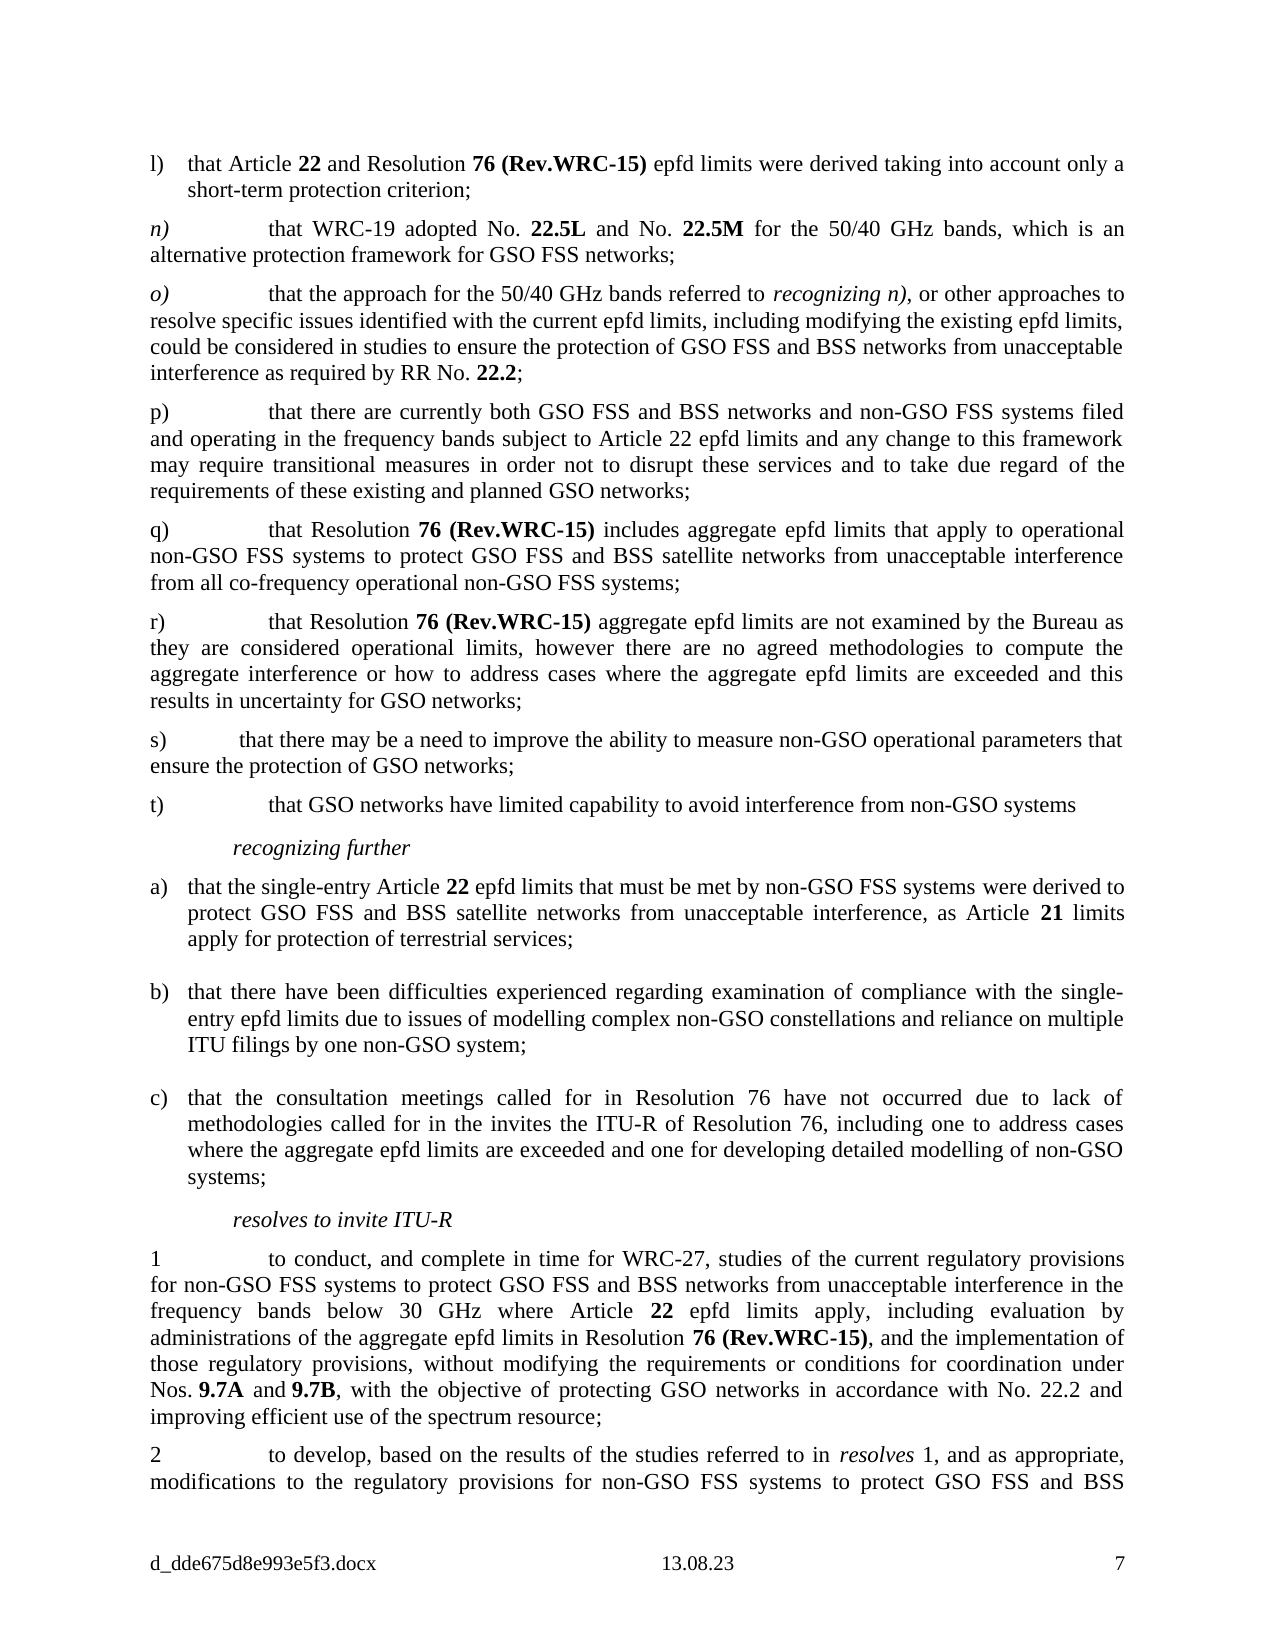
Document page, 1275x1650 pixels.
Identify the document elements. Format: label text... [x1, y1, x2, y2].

list that there have been difficulties experienced regarding examination of compliance with the single-entry epfd limits due to issues of modelling complex non-GSO constellations and reliance on multiple ITU filings by one non-GSO system; [150, 978, 1125, 1057]
list o) that the approach for the 50/40 GHz bands referred to recognizing n), or other approaches to resolve specific issues identified with the current epfd limits, including modifying the existing epfd limits, could be considered in studies to ensure the protection of GSO FSS and BSS networks from unacceptable interference as required by RR No. 22.2; [150, 280, 1125, 386]
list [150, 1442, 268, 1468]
text r) that Resolution 76 (Rev.WRC-15) aggregate epfd limits are not examined by the Bureau as they are considered operational limits, however there are no agreed methodologies to compute the aggregate interference or how to address cases where the aggregate epfd limits are exceeded and this results in uncertainty for GSO networks; [150, 608, 1125, 713]
text resolves to invite ITU-R [233, 1206, 1125, 1232]
list that Article 22 and Resolution 76 (Rev.WRC-15) epfd limits were derived taking into account only a short-term protection criterion; [150, 150, 1125, 203]
text p) that there are currently both GSO FSS and BSS networks and non-GSO FSS systems filed and operating in the frequency bands subject to Article 22 epfd limits and any change to this framework may require transitional measures in order not to disrupt these services and to take due regard of the requirements of these existing and planned GSO networks; [150, 398, 1125, 504]
list n) that WRC-19 adopted No. 22.5L and No. 22.5M for the 50/40 GHz bands, which is an alternative protection framework for GSO FSS networks; [150, 215, 1125, 268]
text recognizing further [233, 834, 1125, 860]
list that the consultation meetings called for in Resolution 76 have not occurred due to lack of methodologies called for in the invites the ITU-R of Resolution 76, including one to address cases where the aggregate epfd limits are exceeded and one for developing detailed modelling of non-GSO systems; [150, 1084, 1125, 1189]
text s) that there may be a need to improve the ability to measure non-GSO operational parameters that ensure the protection of GSO networks; [150, 726, 1125, 778]
list q) that Resolution 76 (Rev.WRC-15) includes aggregate epfd limits that apply to operational non-GSO FSS systems to protect GSO FSS and BSS satellite networks from unacceptable interference from all co-frequency operational non-GSO FSS systems; [150, 516, 1125, 595]
text t) that GSO networks have limited capability to avoid interference from non-GSO systems [150, 791, 1125, 817]
list to conduct, and complete in time for WRC-27, studies of the current regulatory provisions for non-GSO FSS systems to protect GSO FSS and BSS networks from unacceptable interference in the frequency bands below 30 GHz where Article 22 epfd limits apply, including evaluation by administrations of the aggregate epfd limits in Resolution 76 (Rev.WRC-15), and the implementation of those regulatory provisions, without modifying the requirements or conditions for coordination under Nos. 9.7A and 9.7B, with the objective of protecting GSO networks in accordance with No. 22.2 and improving efficient use of the spectrum resource; [150, 1244, 1125, 1429]
list that the single-entry Article 22 epfd limits that must be met by non-GSO FSS systems were derived to protect GSO FSS and BSS satellite networks from unacceptable interference, as Article 21 limits apply for protection of terrestrial services; [150, 873, 1125, 952]
